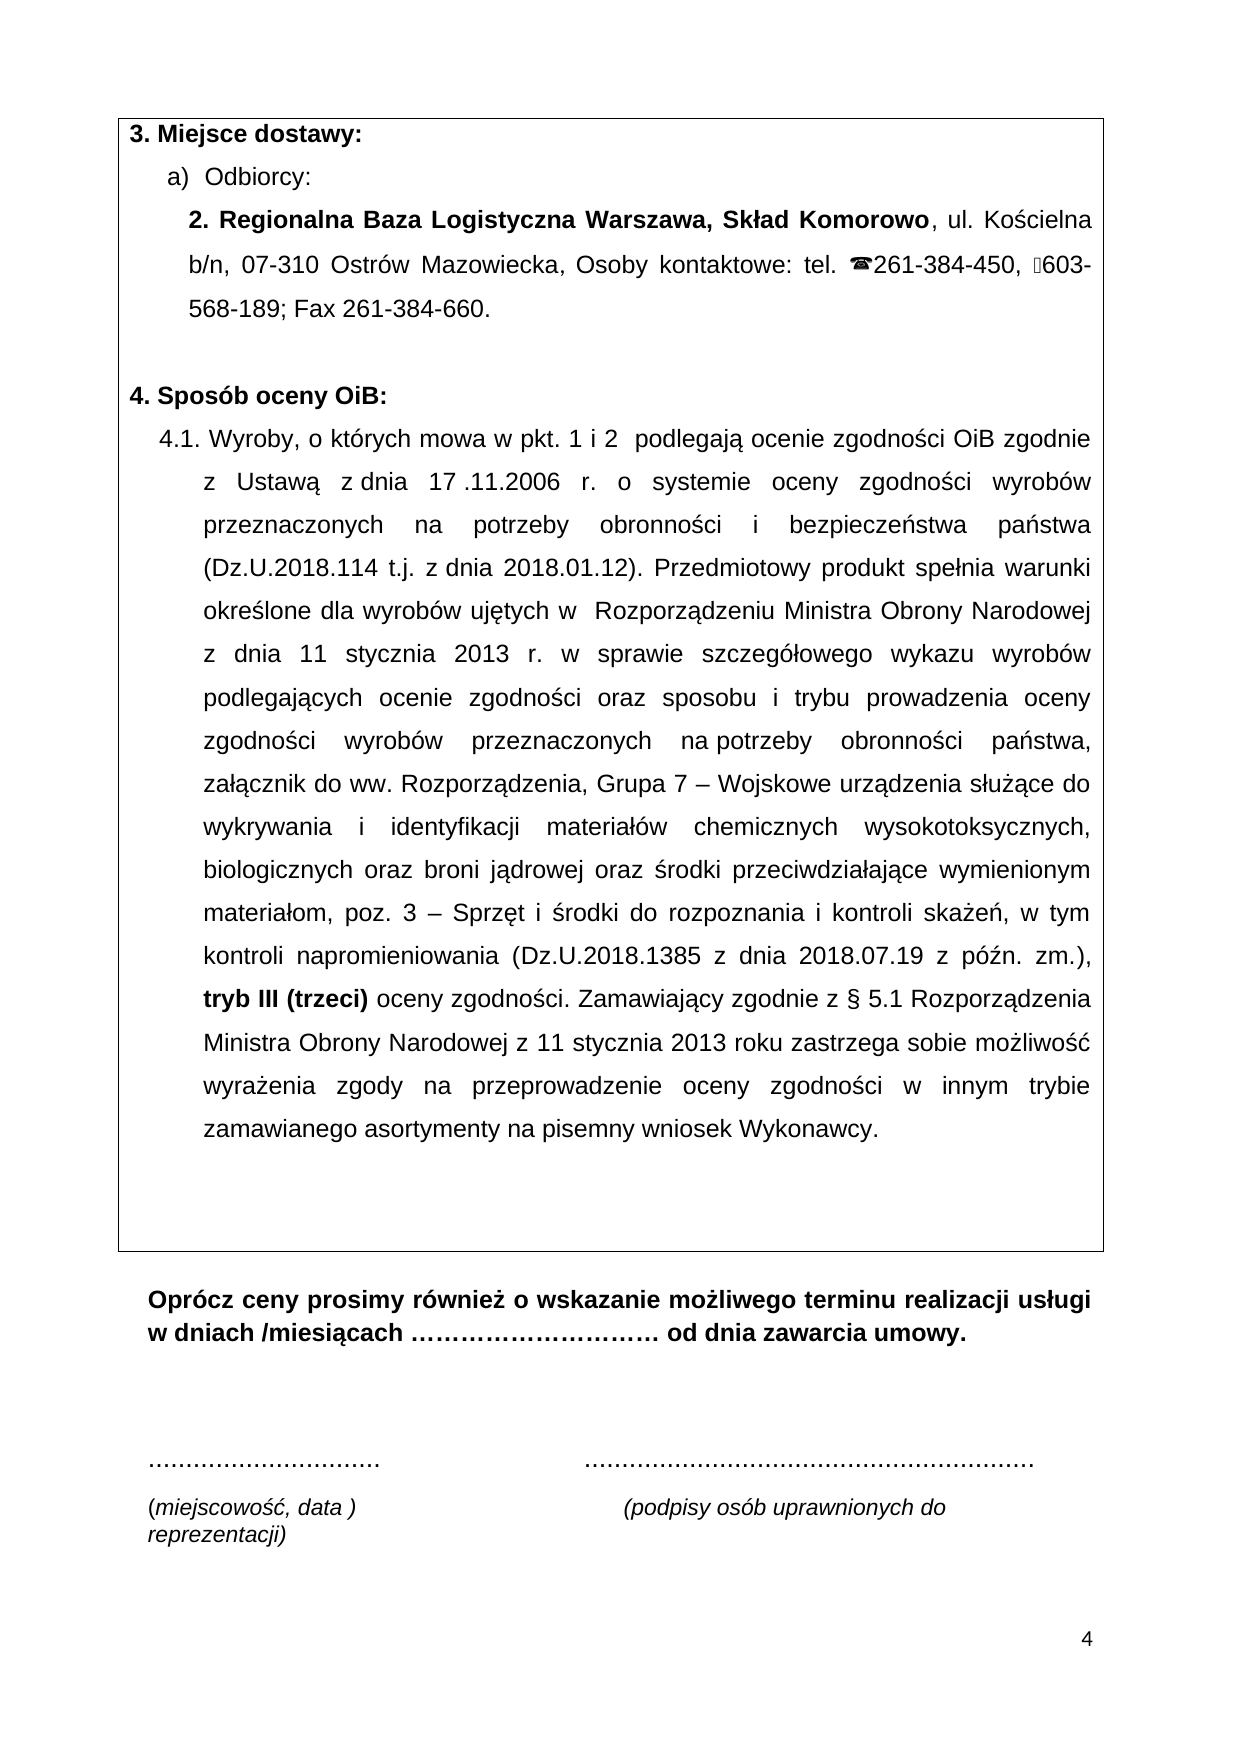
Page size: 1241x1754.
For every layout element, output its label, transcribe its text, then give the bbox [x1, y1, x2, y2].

text (miejscowość, data ) (podpisy osób uprawnionych do reprezentacji) [148, 1494, 1093, 1547]
text ............................... ............................................................ [148, 1442, 1093, 1473]
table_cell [119, 119, 1103, 1251]
text Oprócz ceny prosimy również o wskazanie możliwego terminu realizacji usługi w dniach /miesiącach ………………………… od dnia zawarcia umowy. [148, 1285, 1093, 1347]
